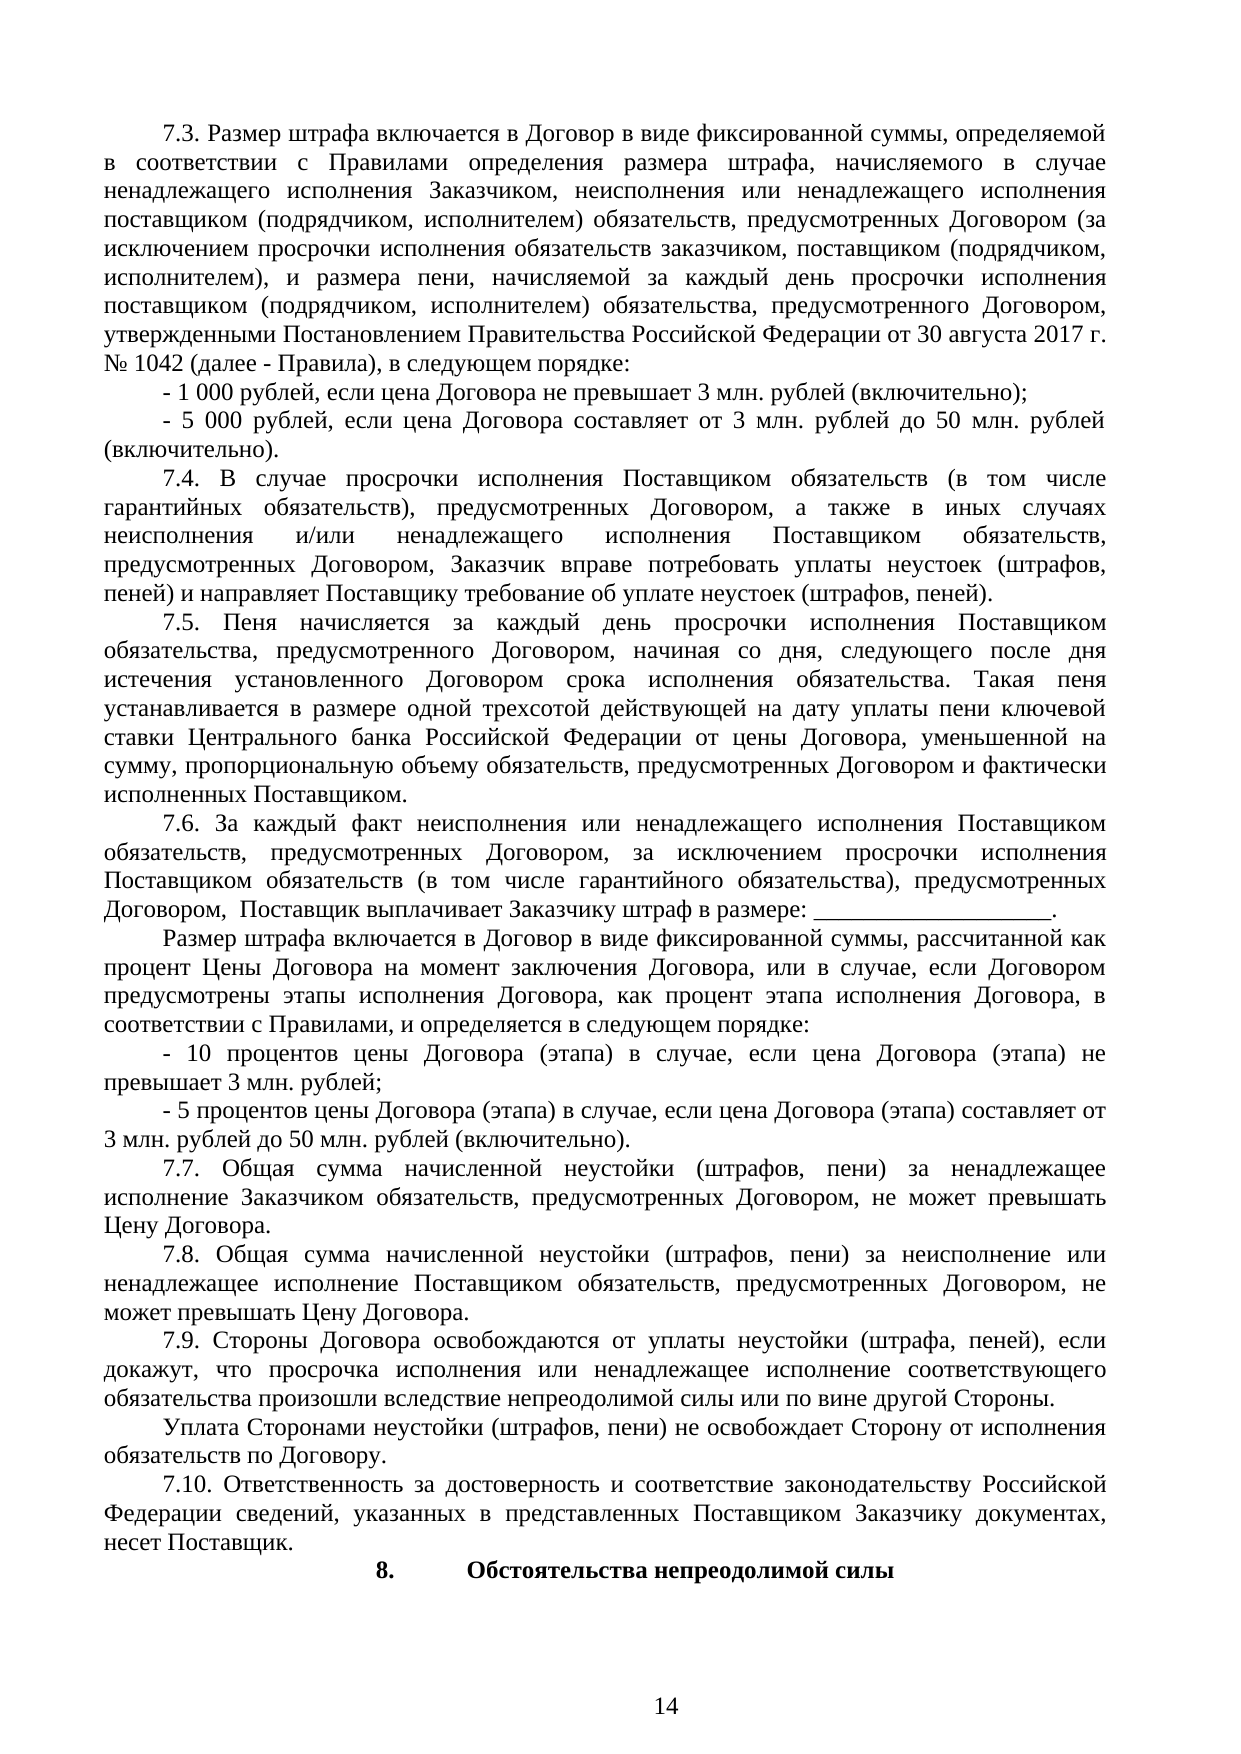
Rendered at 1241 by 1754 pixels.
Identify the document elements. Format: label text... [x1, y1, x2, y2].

text 7.7. Общая сумма начисленной неустойки (штрафов, пени) за ненадлежащее исполнение Заказчиком обязательств, предусмотренных Договором, не может превышать Цену Договора. [103, 1153, 1107, 1239]
text 7.10. Ответственность за достоверность и соответствие законодательству Российской Федерации сведений, указанных в представленных Поставщиком Заказчику документах, несет Поставщик. [103, 1469, 1107, 1556]
text 7.3. Размер штрафа включается в Договор в виде фиксированной суммы, определяемой в соответствии с Правилами определения размера штрафа, начисляемого в случае ненадлежащего исполнения Заказчиком, неисполнения или ненадлежащего исполнения поставщиком (подрядчиком, исполнителем) обязательств, предусмотренных Договором (за исключением просрочки исполнения обязательств заказчиком, поставщиком (подрядчиком, исполнителем), и размера пени, начисляемой за каждый день просрочки исполнения поставщиком (подрядчиком, исполнителем) обязательства, предусмотренного Договором, утвержденными Постановлением Правительства Российской Федерации от 30 августа 2017 г. № 1042 (далее - Правила), в следующем порядке: [103, 118, 1107, 377]
text - 5 000 рублей, если цена Договора составляет от 3 млн. рублей до 50 млн. рублей (включительно). [103, 406, 1107, 463]
text - 5 процентов цены Договора (этапа) в случае, если цена Договора (этапа) составляет от 3 млн. рублей до 50 млн. рублей (включительно). [103, 1096, 1107, 1153]
text 8. Обстоятельства непреодолимой силы [103, 1556, 1107, 1584]
text - 1 000 рублей, если цена Договора не превышает 3 млн. рублей (включительно); [103, 377, 1107, 406]
text 7.4. В случае просрочки исполнения Поставщиком обязательств (в том числе гарантийных обязательств), предусмотренных Договором, а также в иных случаях неисполнения и/или ненадлежащего исполнения Поставщиком обязательств, предусмотренных Договором, Заказчик вправе потребовать уплаты неустоек (штрафов, пеней) и направляет Поставщику требование об уплате неустоек (штрафов, пеней). [103, 463, 1107, 607]
text 7.9. Стороны Договора освобождаются от уплаты неустойки (штрафа, пеней), если докажут, что просрочка исполнения или ненадлежащее исполнение соответствующего обязательства произошли вследствие непреодолимой силы или по вине другой Стороны. [103, 1326, 1107, 1412]
text - 10 процентов цены Договора (этапа) в случае, если цена Договора (этапа) не превышает 3 млн. рублей; [103, 1038, 1107, 1096]
text 7.8. Общая сумма начисленной неустойки (штрафов, пени) за неисполнение или ненадлежащее исполнение Поставщиком обязательств, предусмотренных Договором, не может превышать Цену Договора. [103, 1239, 1107, 1326]
text 7.6. За каждый факт неисполнения или ненадлежащего исполнения Поставщиком обязательств, предусмотренных Договором, за исключением просрочки исполнения Поставщиком обязательств (в том числе гарантийного обязательства), предусмотренных Договором, Поставщик выплачивает Заказчику штраф в размере: ___________________. [103, 808, 1107, 923]
text Размер штрафа включается в Договор в виде фиксированной суммы, рассчитанной как процент Цены Договора на момент заключения Договора, или в случае, если Договором предусмотрены этапы исполнения Договора, как процент этапа исполнения Договора, в соответствии с Правилами, и определяется в следующем порядке: [103, 923, 1107, 1038]
text 7.5. Пеня начисляется за каждый день просрочки исполнения Поставщиком обязательства, предусмотренного Договором, начиная со дня, следующего после дня истечения установленного Договором срока исполнения обязательства. Такая пеня устанавливается в размере одной трехсотой действующей на дату уплаты пени ключевой ставки Центрального банка Российской Федерации от цены Договора, уменьшенной на сумму, пропорциональную объему обязательств, предусмотренных Договором и фактически исполненных Поставщиком. [103, 607, 1107, 808]
text Уплата Сторонами неустойки (штрафов, пени) не освобождает Сторону от исполнения обязательств по Договору. [103, 1412, 1107, 1469]
